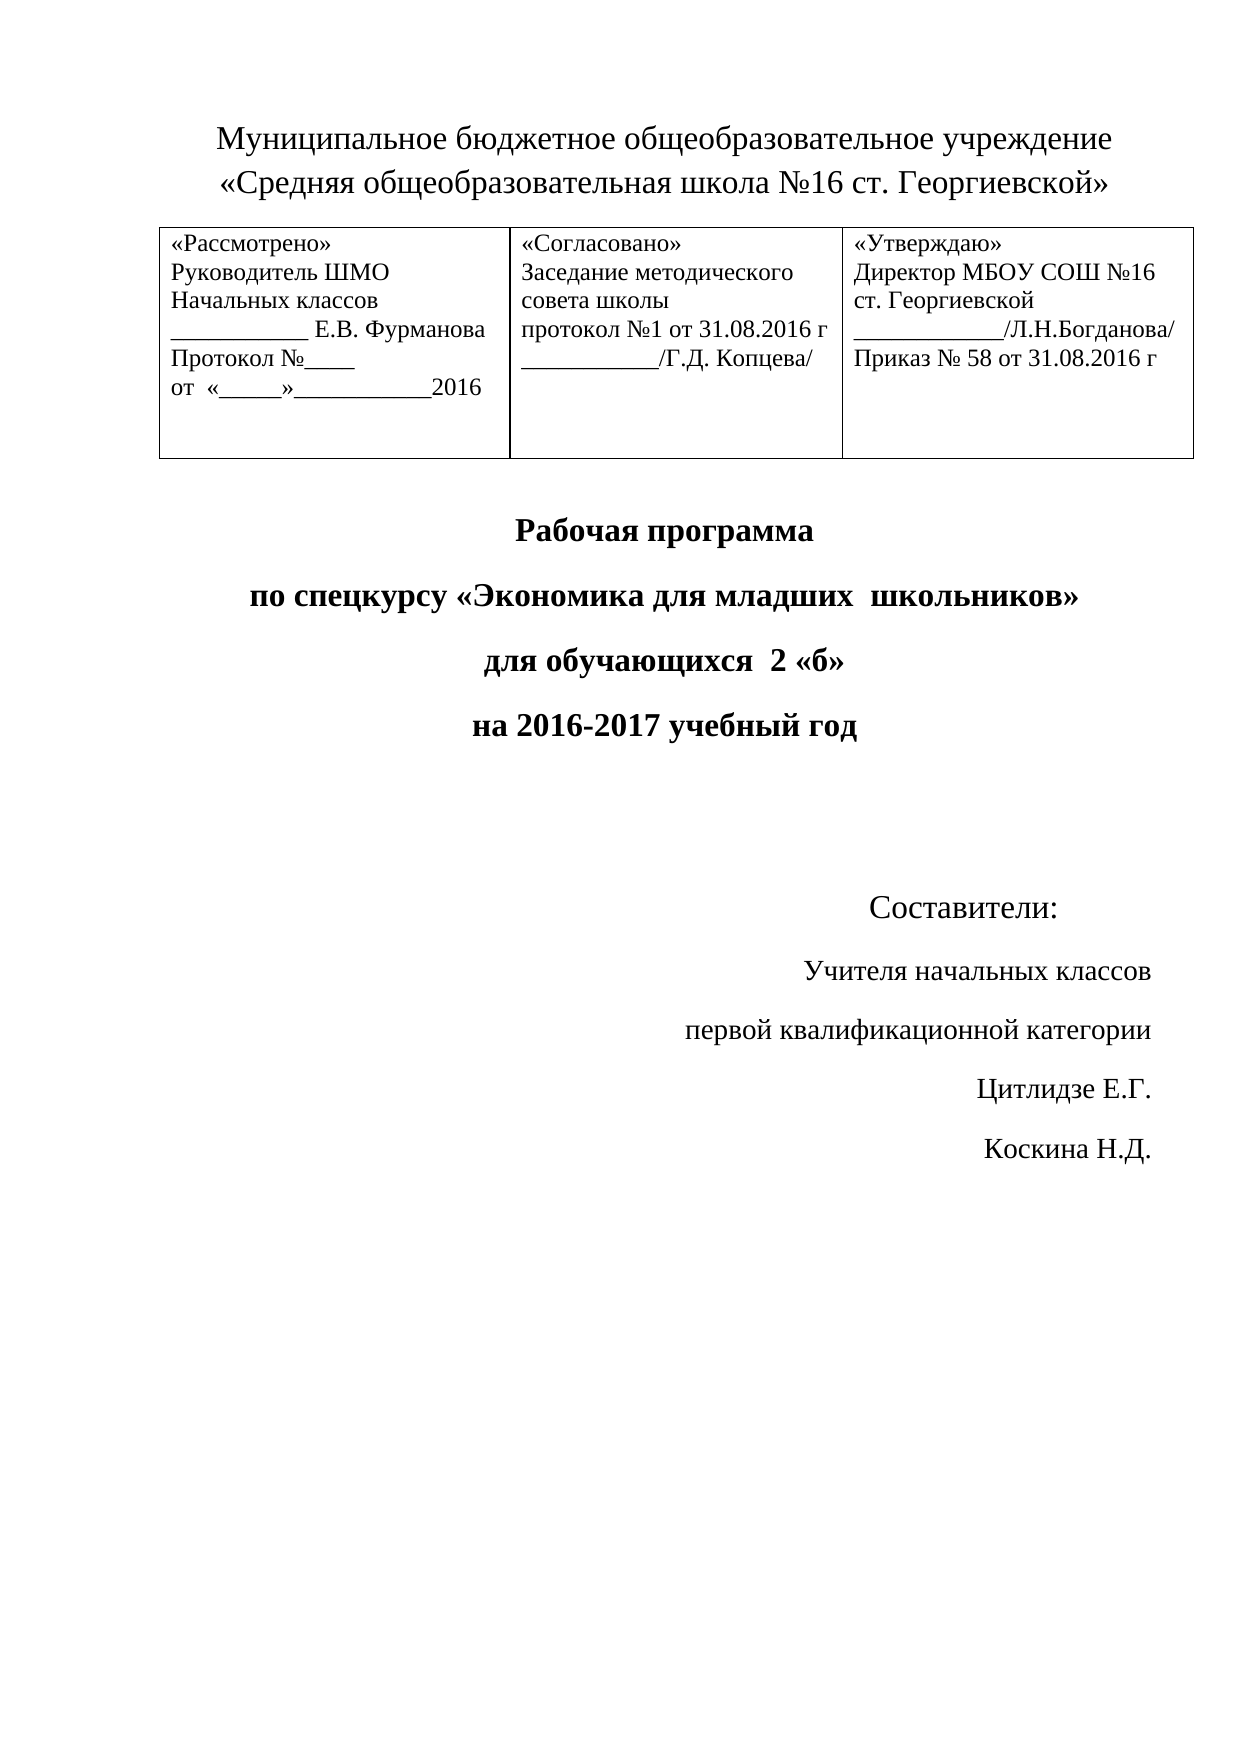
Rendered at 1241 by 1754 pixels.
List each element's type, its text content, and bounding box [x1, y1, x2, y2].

text первой квалификационной категории [177, 1012, 1152, 1046]
text Цитлидзе Е.Г. [177, 1071, 1152, 1105]
text для обучающихся 2 «б» [177, 640, 1152, 678]
text Коскина Н.Д. [177, 1131, 1152, 1164]
text по спецкурсу «Экономика для младших школьников» [177, 575, 1152, 613]
table_header «Рассмотрено» Руководитель ШМО Начальных классов ___________ Е.В. Фурманова Протокол №____ от «_____»___________2016 [160, 228, 509, 458]
text Муниципальное бюджетное общеобразовательное учреждение «Средняя общеобразовательная школа №16 ст. Георгиевской» [177, 118, 1152, 201]
table_header «Утверждаю» Директор МБОУ СОШ №16 ст. Георгиевской ____________/Л.Н.Богданова/ Приказ № 58 от 31.08.2016 г [843, 228, 1193, 458]
text Составители: [177, 888, 1152, 926]
text на 2016-2017 учебный год [177, 705, 1152, 743]
table_header «Согласовано» Заседание методического совета школы протокол №1 от 31.08.2016 г ___________/Г.Д. Копцева/ [511, 228, 842, 458]
text Учителя начальных классов [177, 953, 1152, 986]
text Рабочая программа [177, 510, 1152, 548]
